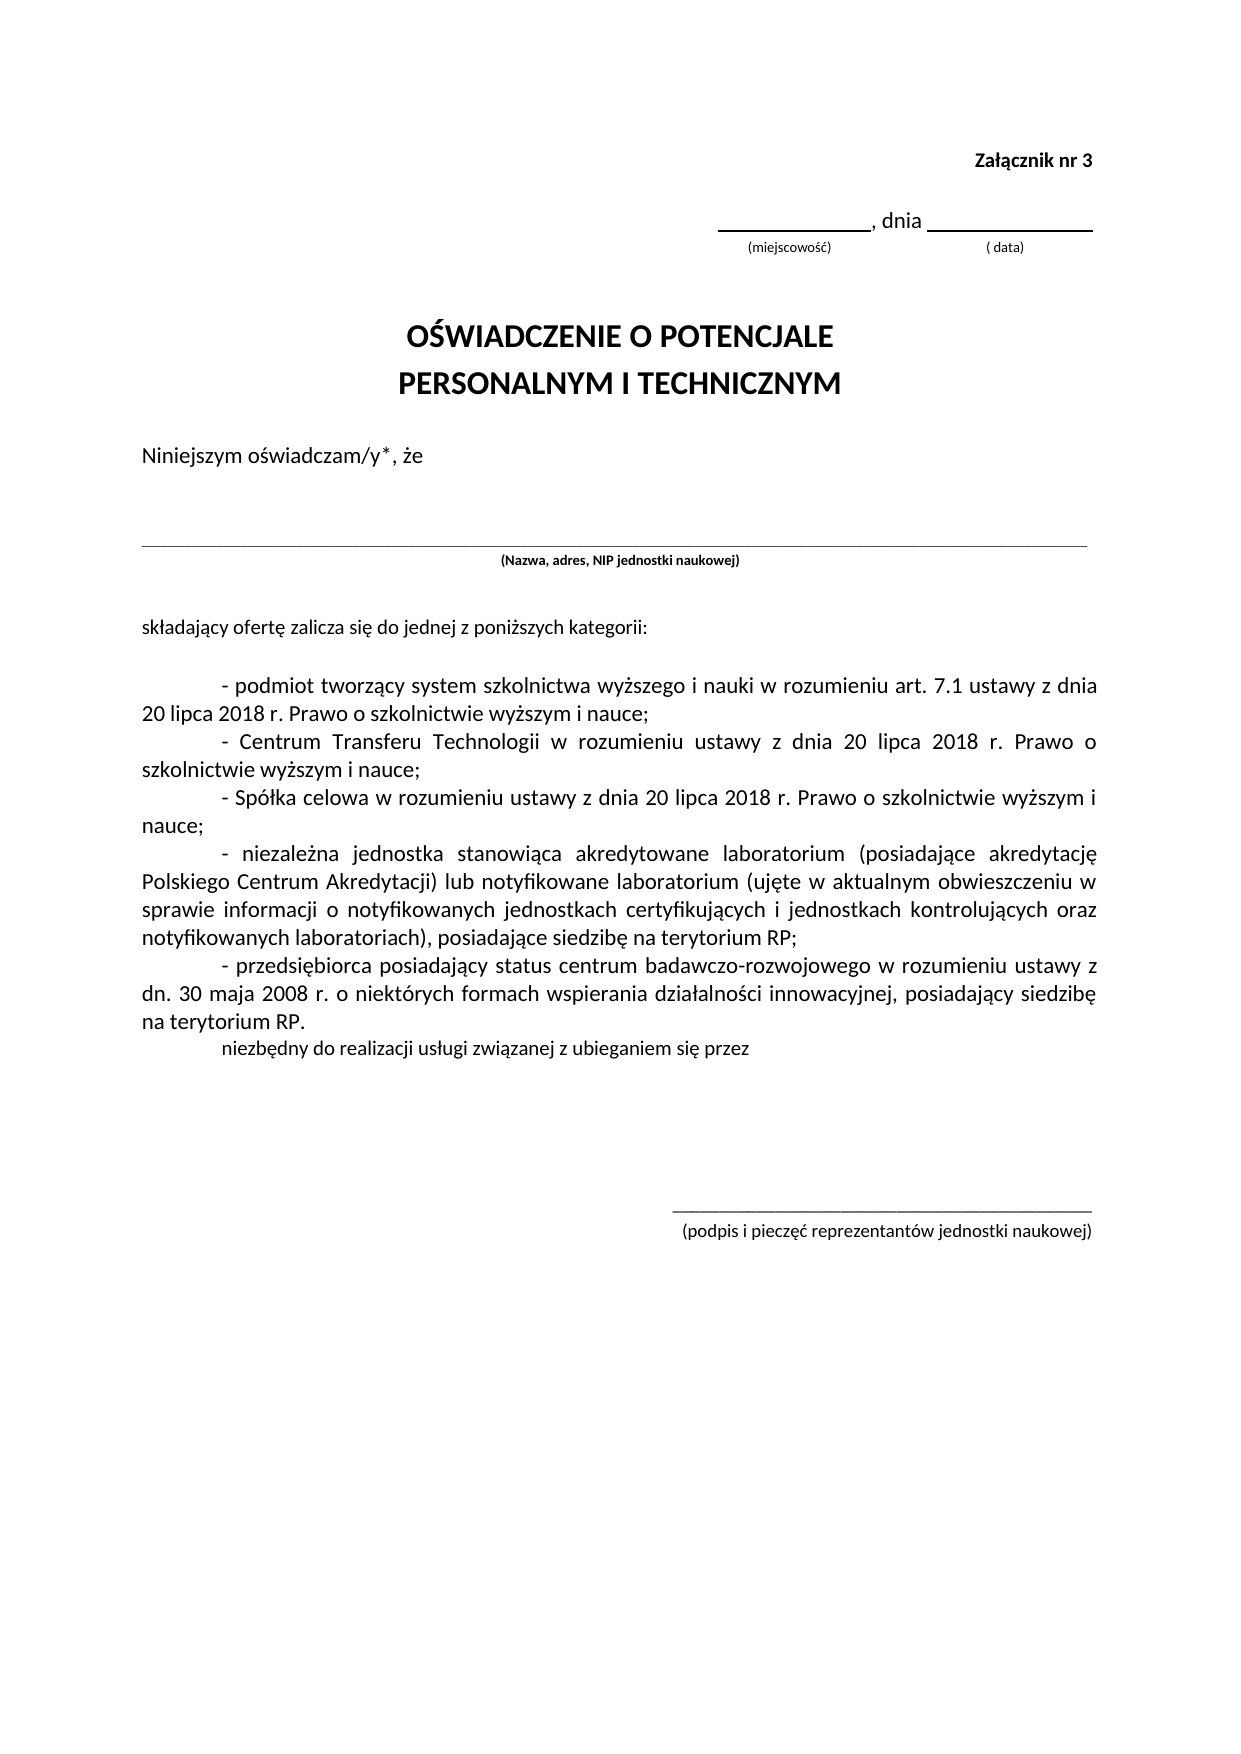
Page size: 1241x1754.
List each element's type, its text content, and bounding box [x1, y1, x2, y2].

text (Nazwa, adres, NIP jednostki naukowej) [142, 551, 1098, 582]
text - Spółka celowa w rozumieniu ustawy z dnia 20 lipca 2018 r. Prawo o szkolnictwie wyższym i nauce; [142, 783, 1098, 839]
text _____________________________________________ [148, 1192, 1093, 1215]
text ________________________________________________________________________________________________________________________________________________________ [142, 533, 1098, 549]
text (miejscowość) ( data) [673, 238, 1093, 269]
text , dnia [148, 206, 1093, 234]
text Załącznik nr 3 [148, 148, 1093, 173]
text PERSONALNYM I TECHNICZNYM [148, 362, 1093, 403]
text niezbędny do realizacji usługi związanej z ubieganiem się przez [142, 1035, 1098, 1061]
text (podpis i pieczęć reprezentantów jednostki naukowej) [148, 1219, 1093, 1242]
text - niezależna jednostka stanowiąca akredytowane laboratorium (posiadające akredytację Polskiego Centrum Akredytacji) lub notyfikowane laboratorium (ujęte w aktualnym obwieszczeniu w sprawie informacji o notyfikowanych jednostkach certyfikujących i jednostkach kontrolujących oraz notyfikowanych laboratoriach), posiadające siedzibę na terytorium RP; [142, 839, 1098, 951]
text OŚWIADCZENIE O POTENCJALE [148, 315, 1093, 356]
text - Centrum Transferu Technologii w rozumieniu ustawy z dnia 20 lipca 2018 r. Prawo o szkolnictwie wyższym i nauce; [142, 727, 1098, 783]
text Niniejszym oświadczam/y*, że [142, 441, 1098, 469]
text - podmiot tworzący system szkolnictwa wyższego i nauki w rozumieniu art. 7.1 ustawy z dnia 20 lipca 2018 r. Prawo o szkolnictwie wyższym i nauce; [142, 671, 1098, 727]
text - przedsiębiorca posiadający status centrum badawczo-rozwojowego w rozumieniu ustawy z dn. 30 maja 2008 r. o niektórych formach wspierania działalności innowacyjnej, posiadający siedzibę na terytorium RP. [142, 951, 1098, 1035]
text składający ofertę zalicza się do jednej z poniższych kategorii: [142, 614, 1098, 639]
